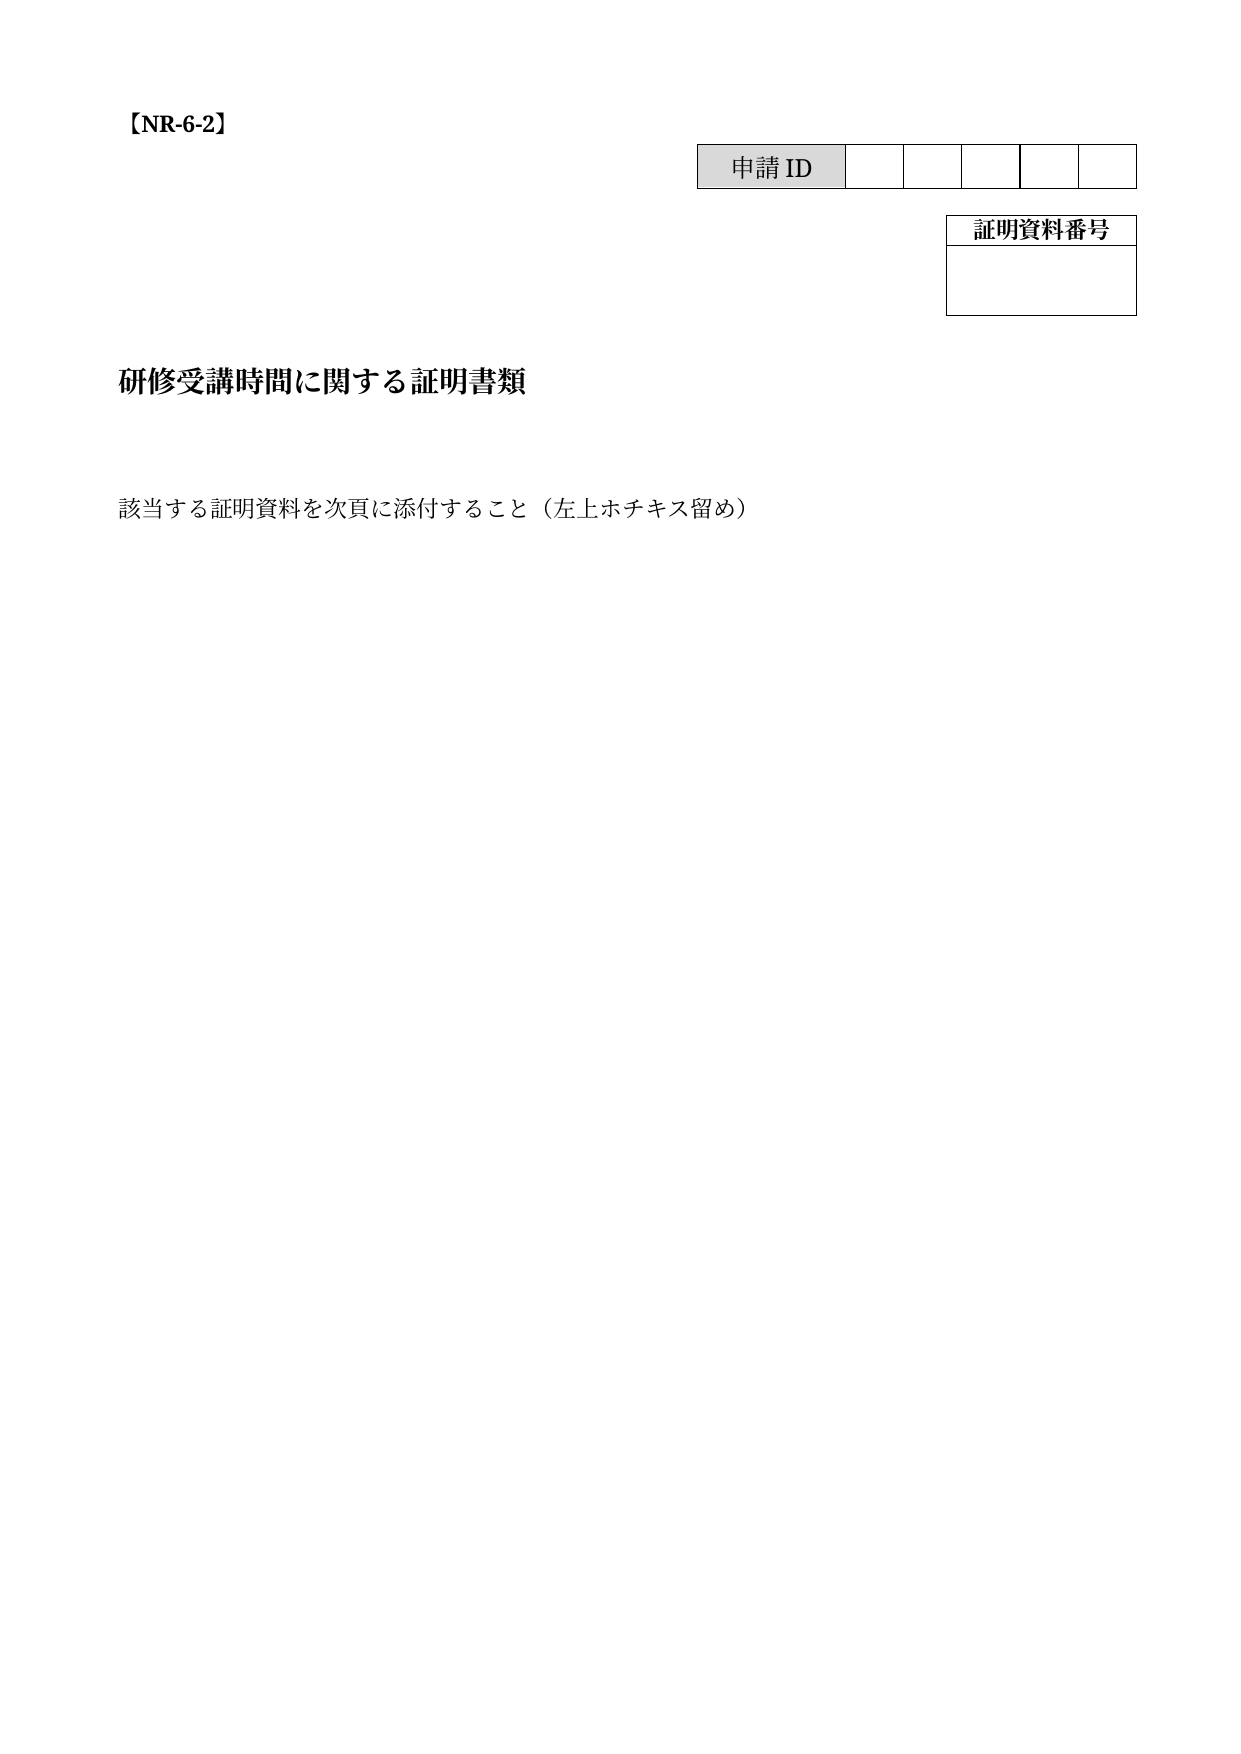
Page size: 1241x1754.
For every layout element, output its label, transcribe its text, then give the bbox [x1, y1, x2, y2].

table_header [1079, 145, 1136, 187]
table_header 申請ID [698, 145, 845, 187]
table_header [904, 145, 961, 187]
table_header 証明資料番号 [947, 216, 1136, 245]
table_header [846, 145, 903, 187]
text 該当する証明資料を次頁に添付すること（左上ホチキス留め） [118, 476, 1152, 540]
table_cell [947, 246, 1136, 314]
text 【NR-6-2】 [118, 91, 1152, 155]
text 研修受講時間に関する証明書類 [118, 348, 1152, 412]
table_header [1021, 145, 1078, 187]
table_header [962, 145, 1019, 187]
